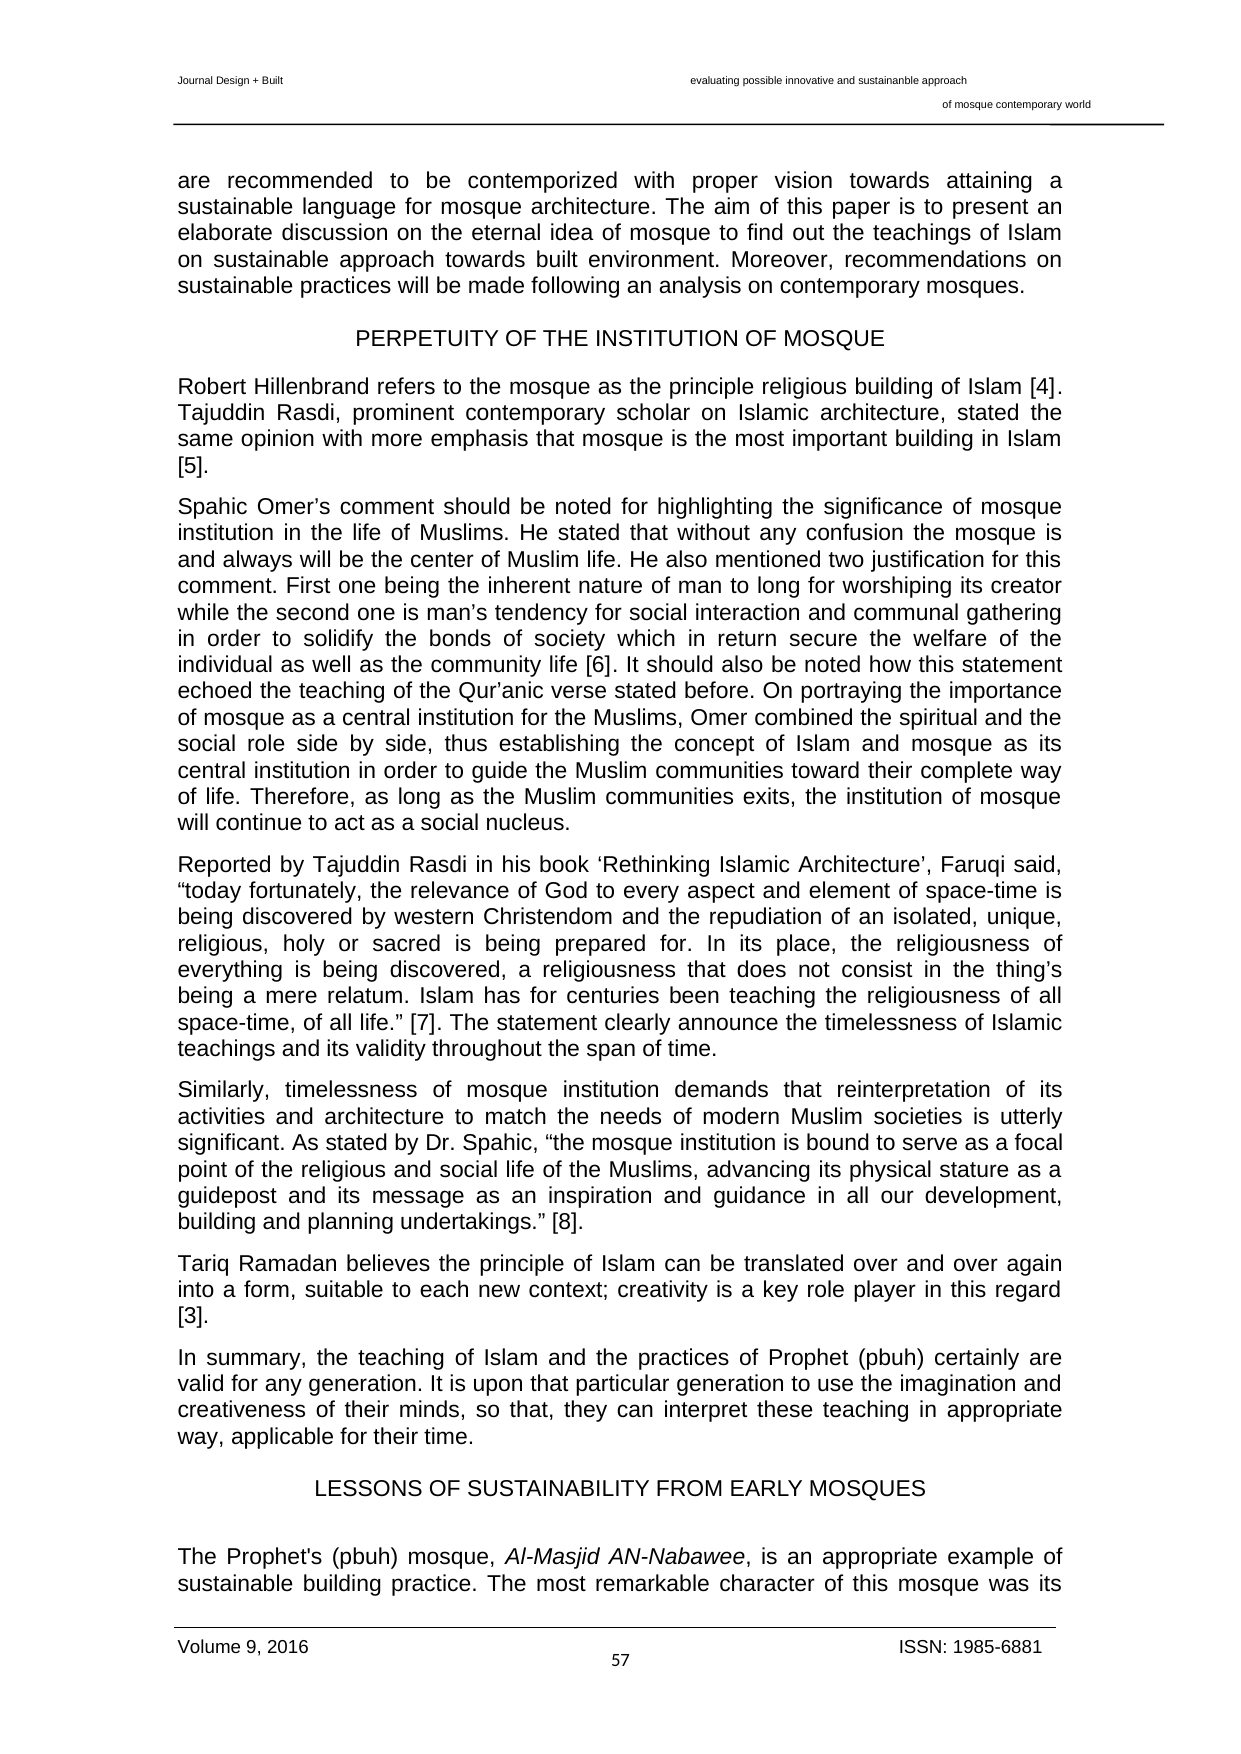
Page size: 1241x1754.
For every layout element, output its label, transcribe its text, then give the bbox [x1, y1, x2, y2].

text In summary, the teaching of Islam and the practices of Prophet (pbuh) certainly are valid for any generation. It is upon that particular generation to use the imagination and creativeness of their minds, so that, they can interpret these teaching in appropriate way, applicable for their time. [177, 1344, 1063, 1449]
subtitle PERPETUITY OF THE INSTITUTION OF MOSQUE [177, 325, 1063, 351]
text Spahic Omer’s comment should be noted for highlighting the significance of mosque institution in the life of Muslims. He stated that without any confusion the mosque is and always will be the center of Muslim life. He also mentioned two justification for this comment. First one being the inherent nature of man to long for worshiping its creator while the second one is man’s tendency for social interaction and communal gathering in order to solidify the bonds of society which in return secure the welfare of the individual as well as the community life [6]⁠. It should also be noted how this statement echoed the teaching of the Qur’anic verse stated before. On portraying the importance of mosque as a central institution for the Muslims, Omer combined the spiritual and the social role side by side, thus establishing the concept of Islam and mosque as its central institution in order to guide the Muslim communities toward their complete way of life. Therefore, as long as the Muslim communities exits, the institution of mosque will continue to act as a social nucleus. [177, 493, 1063, 836]
text Robert Hillenbrand refers to the mosque as the principle religious building of Islam [4]⁠. Tajuddin Rasdi, prominent contemporary scholar on Islamic architecture, stated the same opinion with more emphasis that mosque is the most important building in Islam [5]⁠. [177, 373, 1063, 478]
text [177, 167, 1063, 298]
subtitle LESSONS OF SUSTAINABILITY FROM EARLY MOSQUES [177, 1475, 1063, 1502]
text Similarly, timelessness of mosque institution demands that reinterpretation of its activities and architecture to match the needs of modern Muslim societies is utterly significant. As stated by Dr. Spahic, “the mosque institution is bound to serve as a focal point of the religious and social life of the Muslims, advancing its physical stature as a guidepost and its message as an inspiration and guidance in all our development, building and planning undertakings.” [8]⁠. [177, 1076, 1063, 1234]
text Tariq Ramadan believes the principle of Islam can be translated over and over again into a form, suitable to each new context; creativity is a key role player in this regard [3]⁠. [177, 1249, 1063, 1329]
text Reported by Tajuddin Rasdi in his book ‘Rethinking Islamic Architecture’, Faruqi said, “today fortunately, the relevance of God to every aspect and element of space-time is being discovered by western Christendom and the repudiation of an isolated, unique, religious, holy or sacred is being prepared for. In its place, the religiousness of everything is being discovered, a religiousness that does not consist in the thing’s being a mere relatum. Islam has for centuries been teaching the religiousness of all space-time, of all life.” [7]⁠. The statement clearly announce the timelessness of Islamic teachings and its validity throughout the span of time. [177, 851, 1063, 1061]
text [177, 1543, 1063, 1596]
